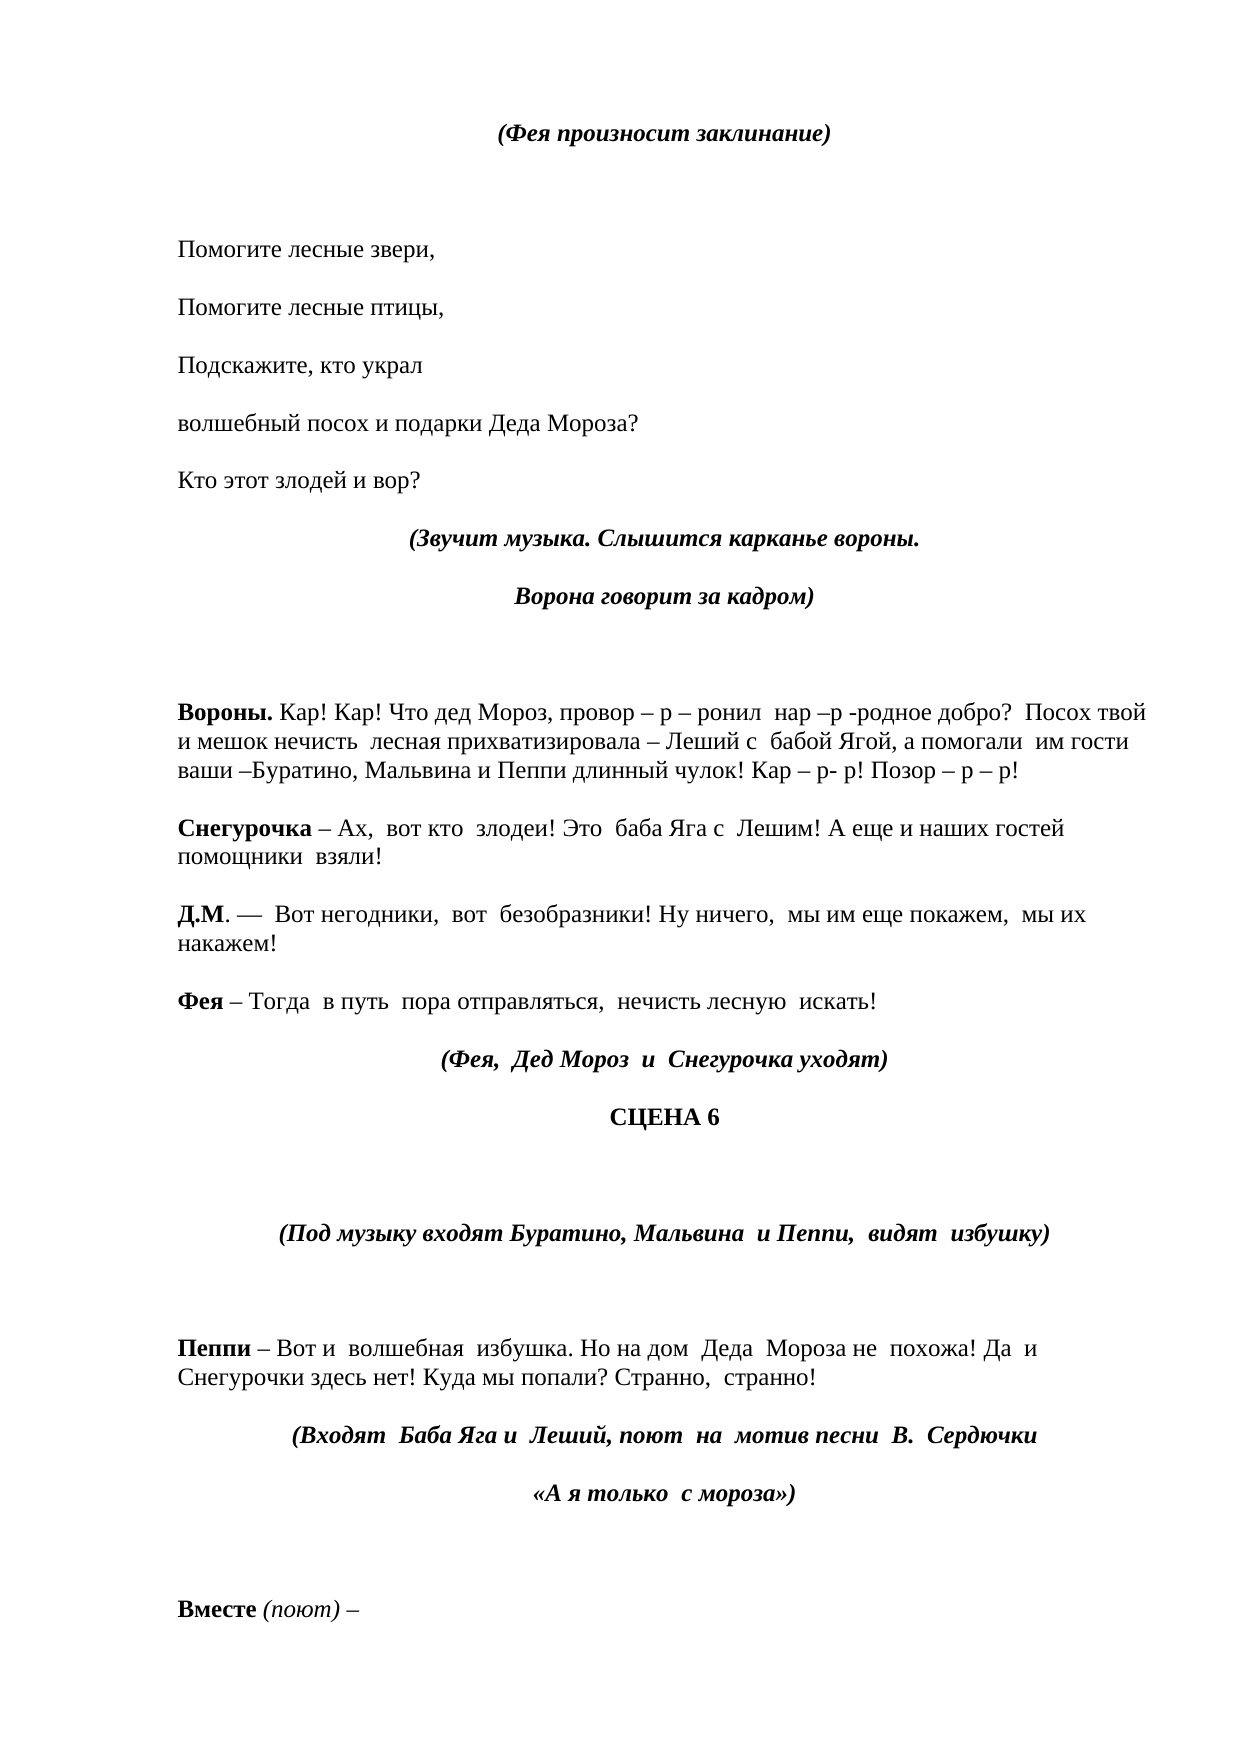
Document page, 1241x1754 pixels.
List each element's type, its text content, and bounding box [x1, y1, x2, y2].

text Вороны. Кар! Кар! Что дед Мороз, провор – р – ронил нар –р -родное добро? Посох твой и мешок нечисть лесная прихватизировала – Леший с бабой Ягой, а помогали им гости ваши –Буратино, Мальвина и Пеппи длинный чулок! Кар – р- р! Позор – р – р! [177, 697, 1152, 783]
text (Под музыку входят Буратино, Мальвина и Пеппи, видят избушку) [177, 1218, 1152, 1246]
text СЦЕНА 6 [177, 1102, 1152, 1131]
text Кто этот злодей и вор? [177, 466, 1152, 494]
text Д.М. — Вот негодники, вот безобразники! Ну ничего, мы им еще покажем, мы их накажем! [177, 899, 1152, 957]
text Ворона говорит за кадром) [177, 581, 1152, 610]
text Снегурочка – Ах, вот кто злодеи! Это баба Яга с Лешим! А еще и наших гостей помощники взяли! [177, 813, 1152, 870]
text волшебный посох и подарки Деда Мороза? [177, 408, 1152, 436]
text Пеппи – Вот и волшебная избушка. Но на дом Деда Мороза не похожа! Да и Снегурочки здесь нет! Куда мы попали? Странно, странно! [177, 1333, 1152, 1391]
text (Звучит музыка. Слышится карканье вороны. [177, 523, 1152, 552]
text (Входят Баба Яга и Леший, поют на мотив песни В. Сердючки [177, 1420, 1152, 1449]
text Помогите лесные звери, [177, 234, 1152, 263]
text Подскажите, кто украл [177, 350, 1152, 378]
text (Фея произносит заклинание) [177, 118, 1152, 147]
text «А я только с мороза») [177, 1478, 1152, 1507]
text Вместе (поют) – [177, 1594, 1152, 1623]
text Фея – Тогда в путь пора отправляться, нечисть лесную искать! [177, 986, 1152, 1015]
text Помогите лесные птицы, [177, 292, 1152, 321]
text (Фея, Дед Мороз и Снегурочка уходят) [177, 1044, 1152, 1073]
